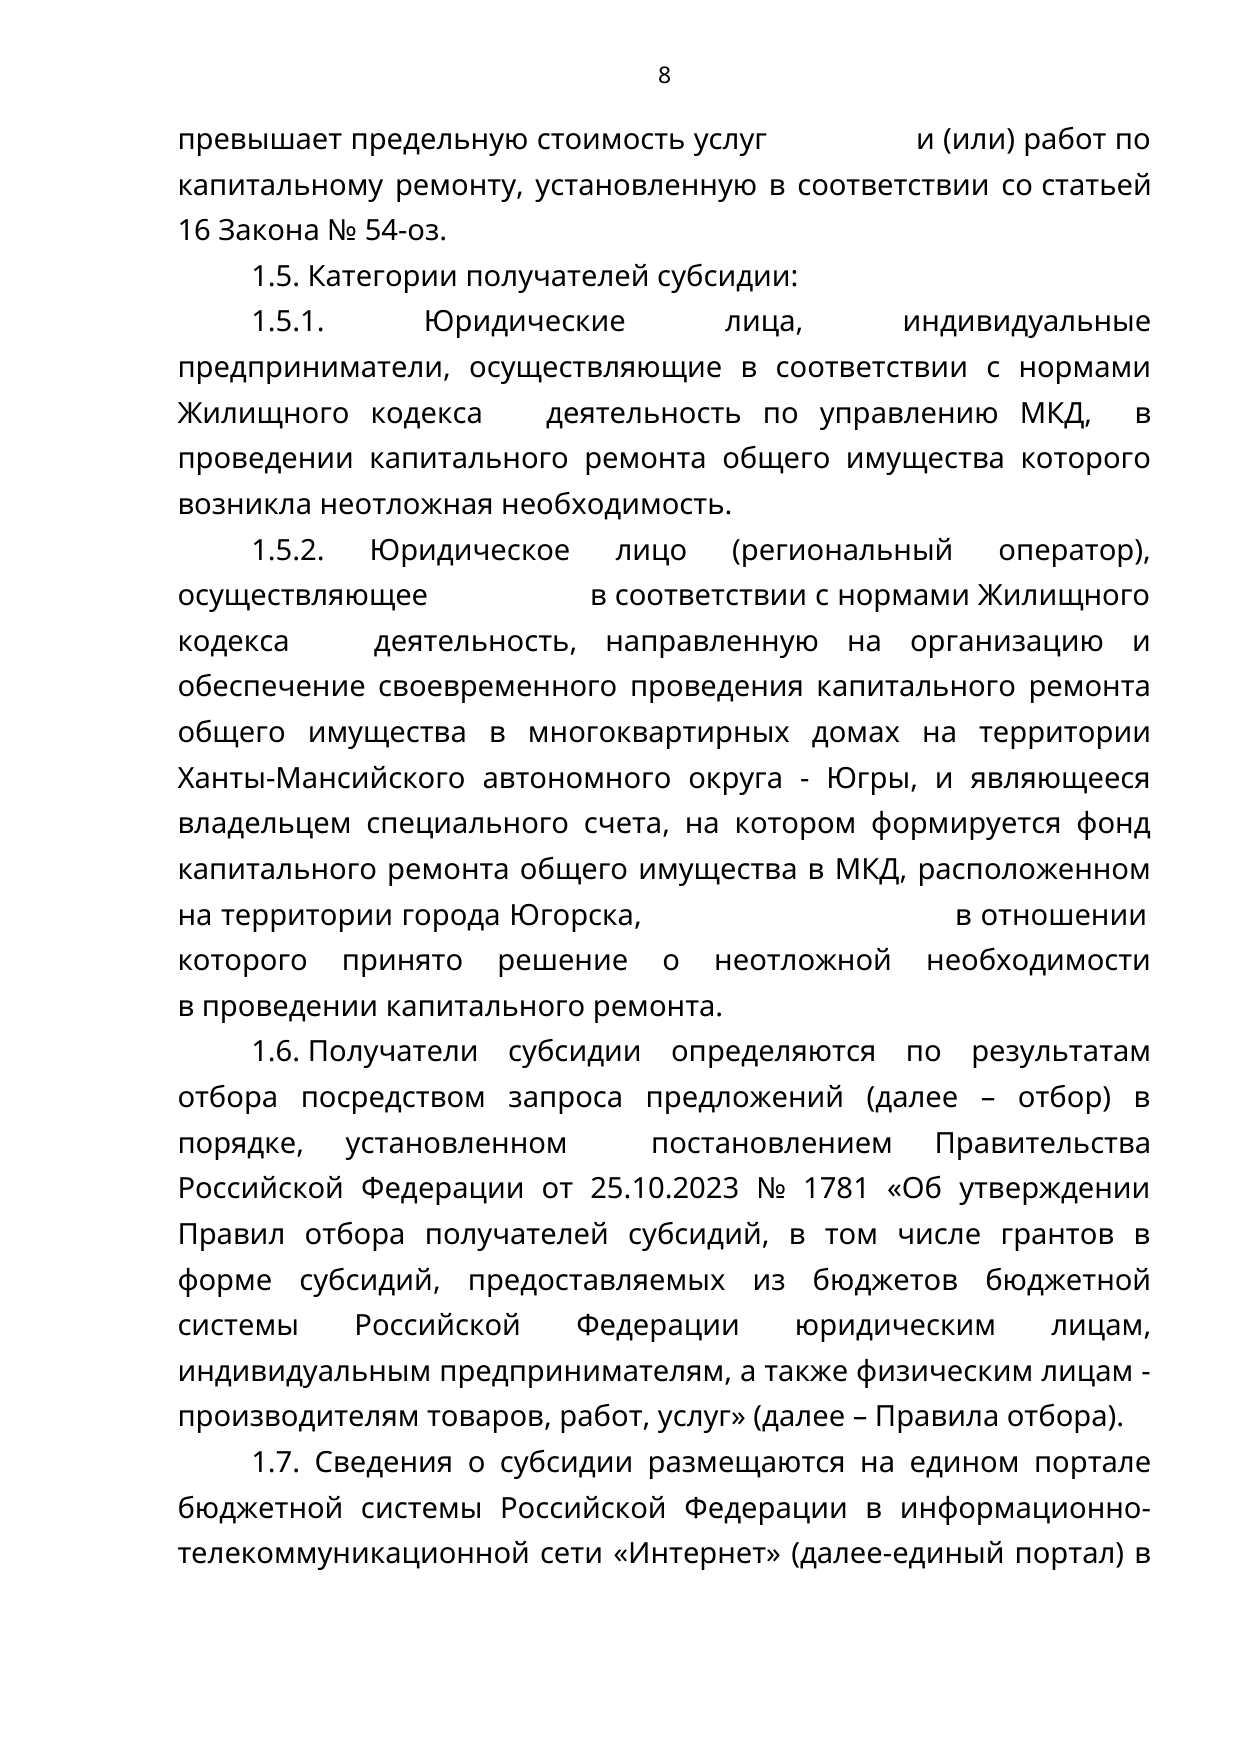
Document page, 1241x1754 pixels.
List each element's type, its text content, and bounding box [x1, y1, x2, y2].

list 1.5. Категории получателей субсидии: [177, 255, 1152, 295]
text 1.6. Получатели субсидии определяются по результатам отбора посредством запроса предложений (далее – отбор) в порядке, установленном постановлением Правительства Российской Федерации от 25.10.2023 № 1781 «Об утверждении Правил отбора получателей субсидий, в том числе грантов в форме субсидий, предоставляемых из бюджетов бюджетной системы Российской Федерации юридическим лицам, индивидуальным предпринимателям, а также физическим лицам - производителям товаров, работ, услуг» (далее – Правила отбора). [177, 1031, 1152, 1435]
list 1.5.2. Юридическое лицо (региональный оператор), осуществляющее в соответствии с нормами Жилищного кодекса деятельность, направленную на организацию и обеспечение своевременного проведения капитального ремонта общего имущества в многоквартирных домах на территории Ханты-Мансийского автономного округа - Югры, и являющееся владельцем специального счета, на котором формируется фонд капитального ремонта общего имущества в МКД, расположенном на территории города Югорска, в отношении которого принято решение о неотложной необходимости в проведении капитального ремонта. [177, 529, 1152, 1025]
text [177, 118, 1152, 249]
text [177, 1441, 1152, 1572]
list 1.5.1. Юридические лица, индивидуальные предприниматели, осуществляющие в соответствии с нормами Жилищного кодекса деятельность по управлению МКД, в проведении капитального ремонта общего имущества которого возникла неотложная необходимость. [177, 301, 1152, 523]
